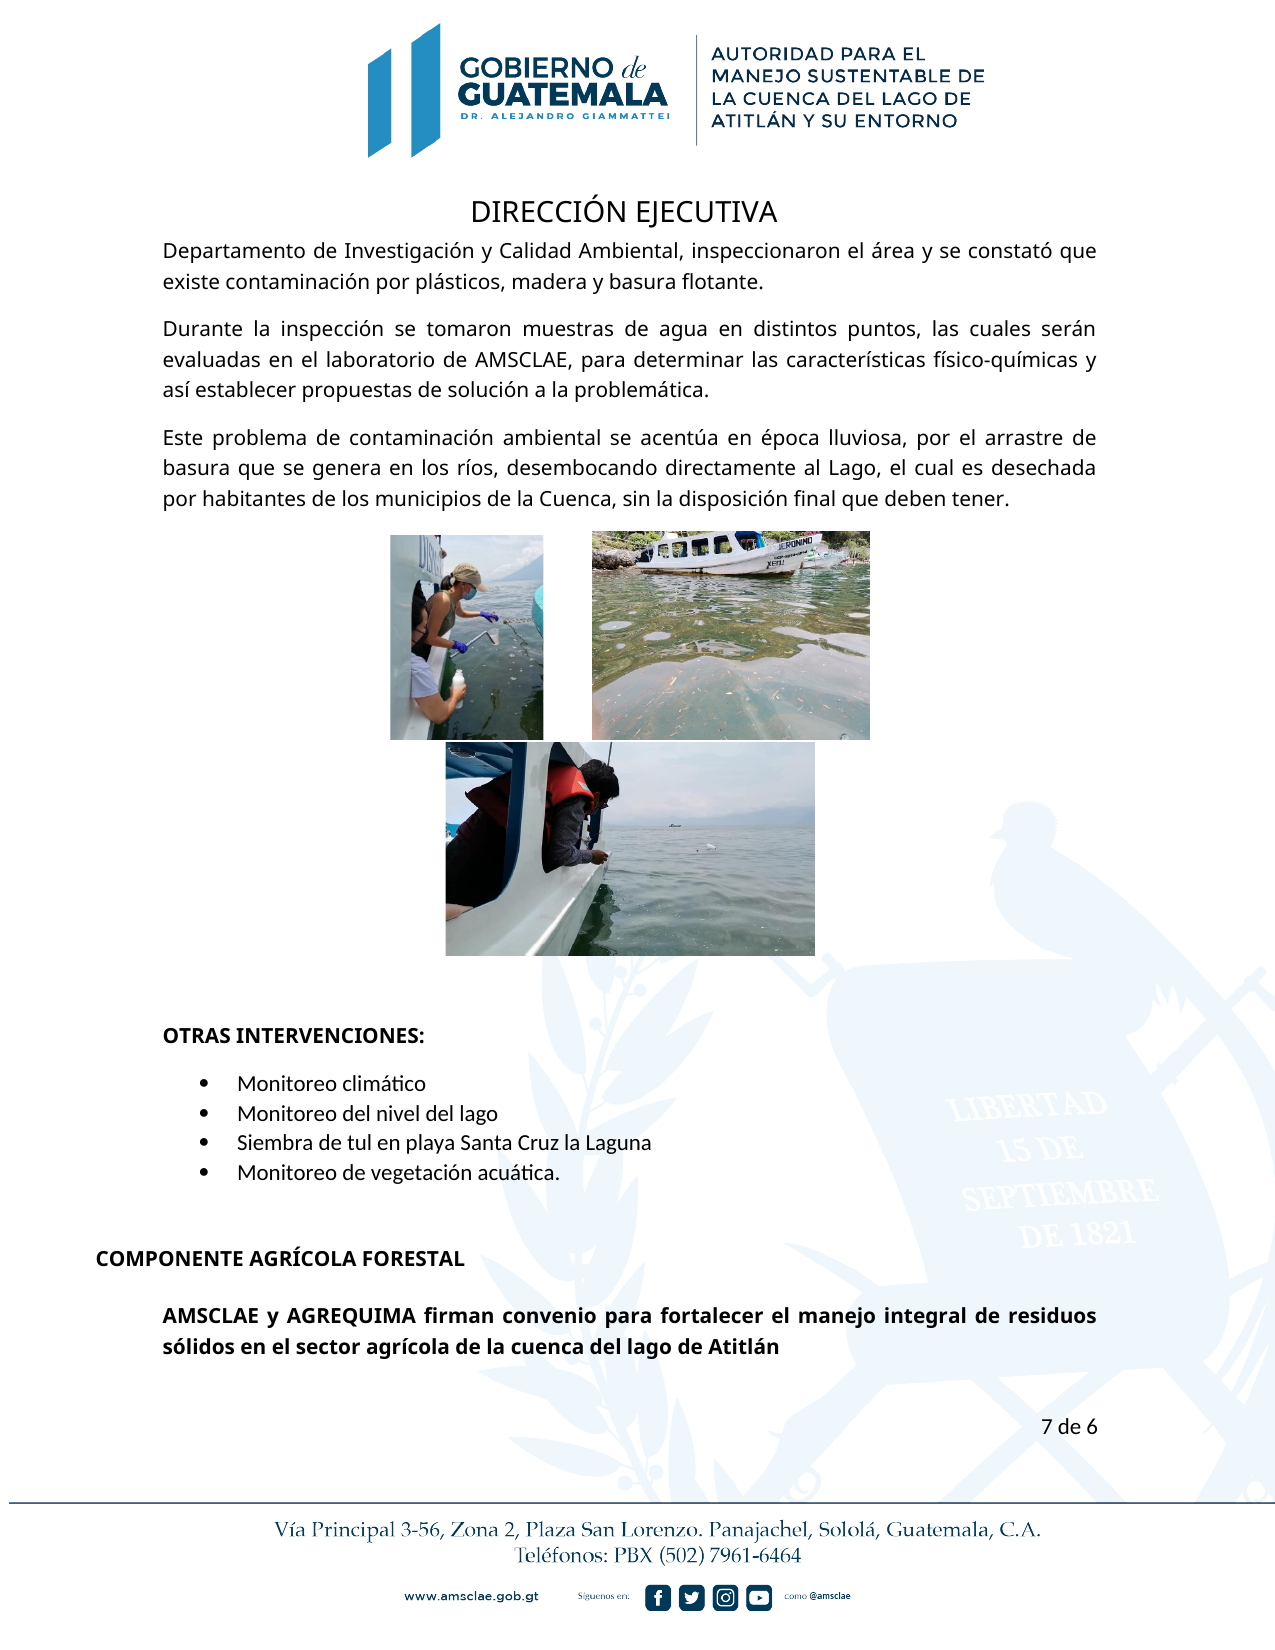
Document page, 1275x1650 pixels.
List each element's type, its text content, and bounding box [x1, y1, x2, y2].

text COMPONENTE AGRÍCOLA FORESTAL [95, 1244, 1167, 1273]
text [162, 236, 1098, 295]
text AMSCLAE y AGREQUIMA firman convenio para fortalecer el manejo integral de residuos sólidos en el sector agrícola de la cuenca del lago de Atitlán [162, 1301, 1098, 1361]
list Monitoreo climático [200, 1069, 1098, 1097]
list Monitoreo del nivel del lago [200, 1099, 1098, 1127]
text OTRAS INTERVENCIONES: [162, 1022, 1098, 1050]
picture [9, 0, 1275, 1645]
list Monitoreo de vegetación acuática. [200, 1158, 1098, 1186]
text Durante la inspección se tomaron muestras de agua en distintos puntos, las cuales serán evaluadas en el laboratorio de AMSCLAE, para determinar las características físico-químicas y así establecer propuestas de solución a la problemática. [162, 314, 1098, 404]
list Siembra de tul en playa Santa Cruz la Laguna [200, 1128, 1098, 1156]
text Este problema de contaminación ambiental se acentúa en época lluviosa, por el arrastre de basura que se genera en los ríos, desembocando directamente al Lago, el cual es desechada por habitantes de los municipios de la Cuenca, sin la disposición final que deben tener. [162, 423, 1098, 512]
